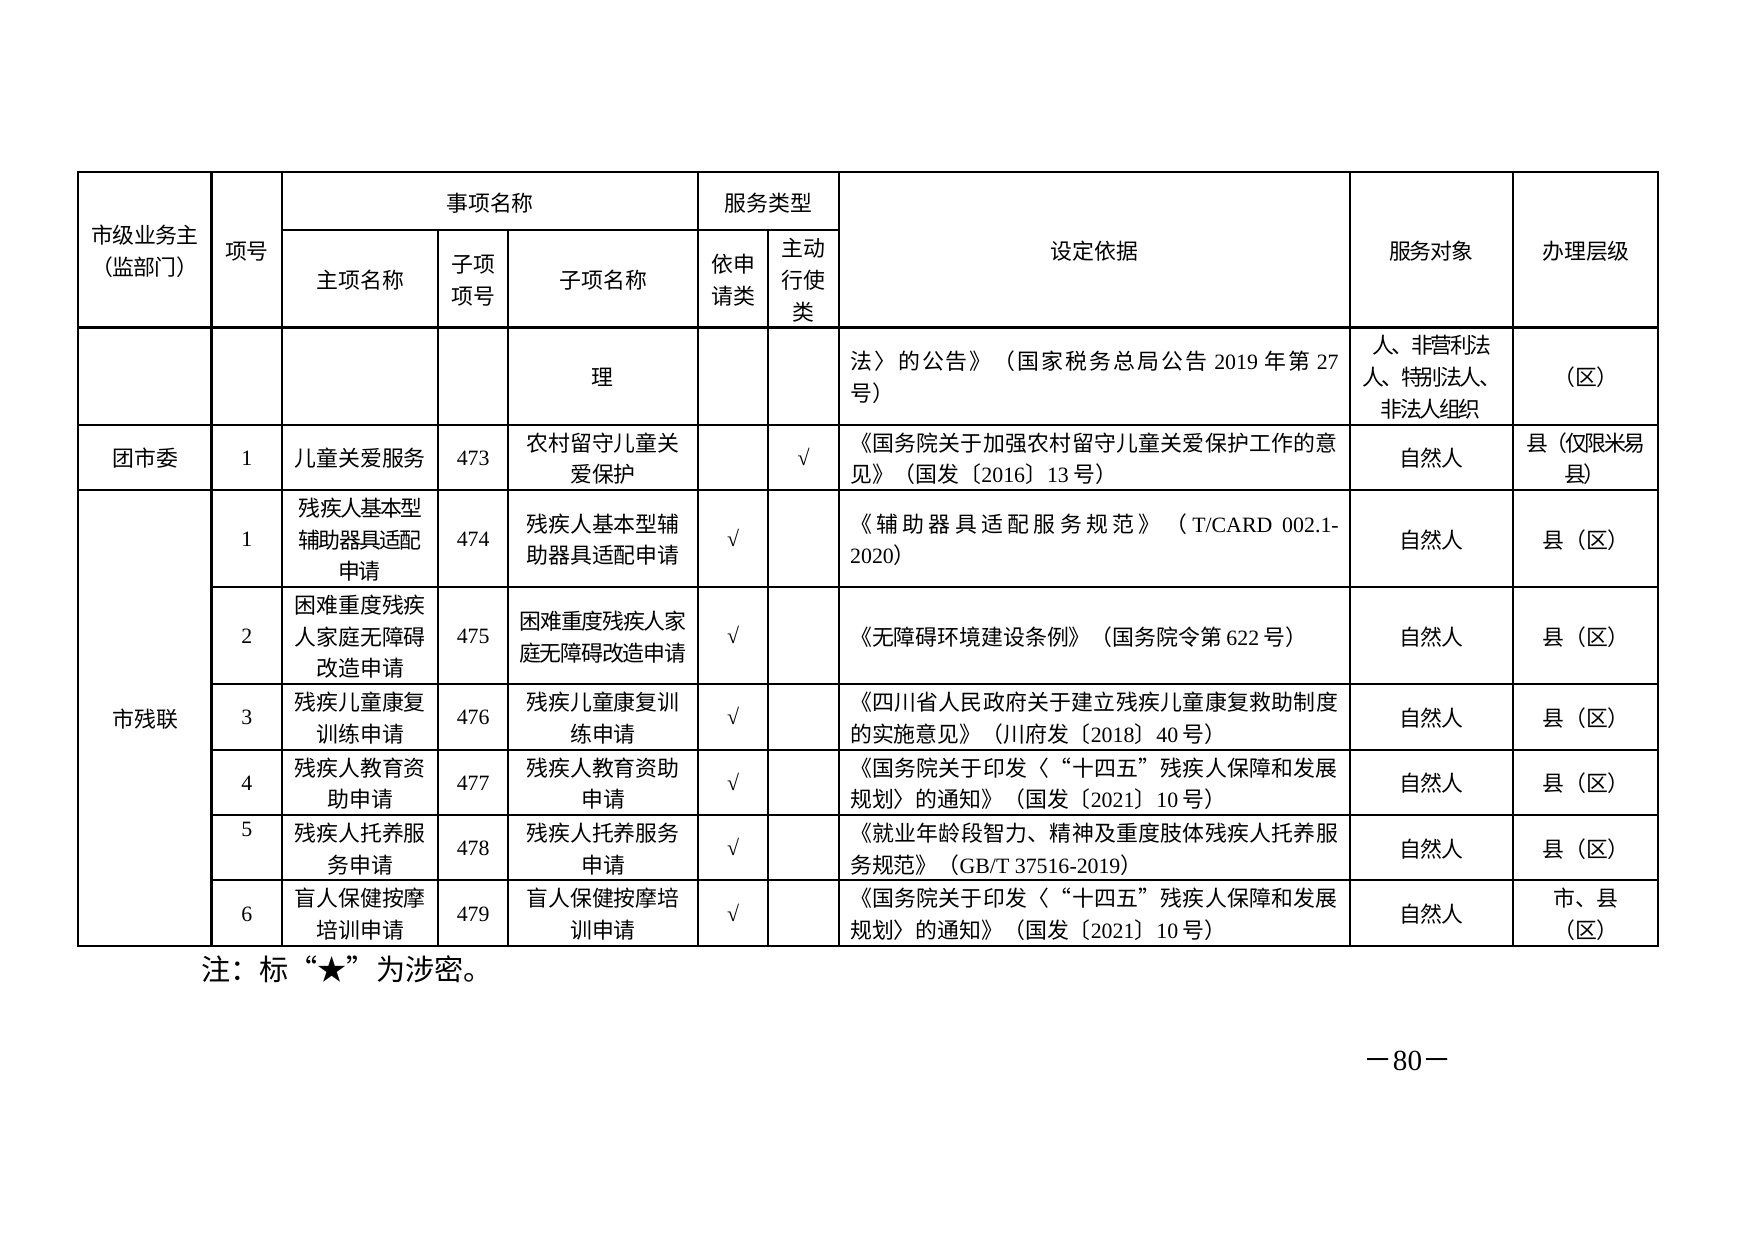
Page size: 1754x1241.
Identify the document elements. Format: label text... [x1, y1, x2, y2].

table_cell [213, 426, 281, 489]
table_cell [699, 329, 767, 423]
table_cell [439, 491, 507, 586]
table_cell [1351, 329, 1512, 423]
table_header 设定依据 [840, 173, 1349, 326]
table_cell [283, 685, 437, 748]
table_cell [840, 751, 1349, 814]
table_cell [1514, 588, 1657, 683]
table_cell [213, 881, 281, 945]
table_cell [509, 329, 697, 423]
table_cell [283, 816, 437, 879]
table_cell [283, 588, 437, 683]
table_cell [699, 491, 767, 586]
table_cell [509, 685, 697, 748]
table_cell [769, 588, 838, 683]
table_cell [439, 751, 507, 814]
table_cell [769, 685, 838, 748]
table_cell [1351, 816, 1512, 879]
table_header 服务对象 [1351, 173, 1512, 326]
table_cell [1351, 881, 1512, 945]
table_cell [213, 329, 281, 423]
table_header 项号 [213, 173, 281, 326]
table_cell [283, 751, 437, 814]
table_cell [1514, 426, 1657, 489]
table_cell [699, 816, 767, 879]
table_cell 主动行使类 [769, 231, 838, 326]
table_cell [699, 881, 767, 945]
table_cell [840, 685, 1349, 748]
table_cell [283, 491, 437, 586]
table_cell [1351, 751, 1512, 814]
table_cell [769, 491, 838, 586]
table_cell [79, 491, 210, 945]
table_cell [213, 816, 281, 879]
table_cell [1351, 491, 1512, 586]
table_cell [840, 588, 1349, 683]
table_cell 子项名称 [509, 231, 697, 326]
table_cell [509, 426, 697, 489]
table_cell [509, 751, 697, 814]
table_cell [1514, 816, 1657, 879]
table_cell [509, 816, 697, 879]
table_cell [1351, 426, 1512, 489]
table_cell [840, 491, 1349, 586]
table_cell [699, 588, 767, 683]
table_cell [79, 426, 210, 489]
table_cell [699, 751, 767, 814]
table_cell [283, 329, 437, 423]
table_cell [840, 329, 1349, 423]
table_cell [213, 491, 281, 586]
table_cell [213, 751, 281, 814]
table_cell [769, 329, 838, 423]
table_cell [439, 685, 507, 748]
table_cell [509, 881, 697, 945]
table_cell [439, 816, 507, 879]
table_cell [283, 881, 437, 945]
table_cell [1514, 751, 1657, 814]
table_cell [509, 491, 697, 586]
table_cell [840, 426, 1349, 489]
table_header 办理层级 [1514, 173, 1657, 326]
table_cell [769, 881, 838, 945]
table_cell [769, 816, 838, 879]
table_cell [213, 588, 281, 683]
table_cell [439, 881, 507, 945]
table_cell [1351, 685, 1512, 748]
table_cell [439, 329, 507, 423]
table_header 市级业务主（监部门） [79, 173, 210, 326]
table_header 事项名称 [283, 173, 697, 229]
table_cell 主项名称 [283, 231, 437, 326]
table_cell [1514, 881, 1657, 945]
table_header 服务类型 [699, 173, 838, 229]
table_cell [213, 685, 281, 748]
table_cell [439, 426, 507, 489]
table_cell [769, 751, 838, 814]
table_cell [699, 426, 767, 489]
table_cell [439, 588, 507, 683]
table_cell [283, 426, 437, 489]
table_cell 子项项号 [439, 231, 507, 326]
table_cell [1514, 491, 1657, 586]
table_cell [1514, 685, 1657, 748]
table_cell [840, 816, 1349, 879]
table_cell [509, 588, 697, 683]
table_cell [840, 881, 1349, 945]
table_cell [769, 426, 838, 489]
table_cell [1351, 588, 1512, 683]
text 注：标“★”为涉密。 [201, 947, 1535, 989]
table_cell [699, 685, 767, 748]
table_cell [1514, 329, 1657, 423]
table_cell 依申请类 [699, 231, 767, 326]
